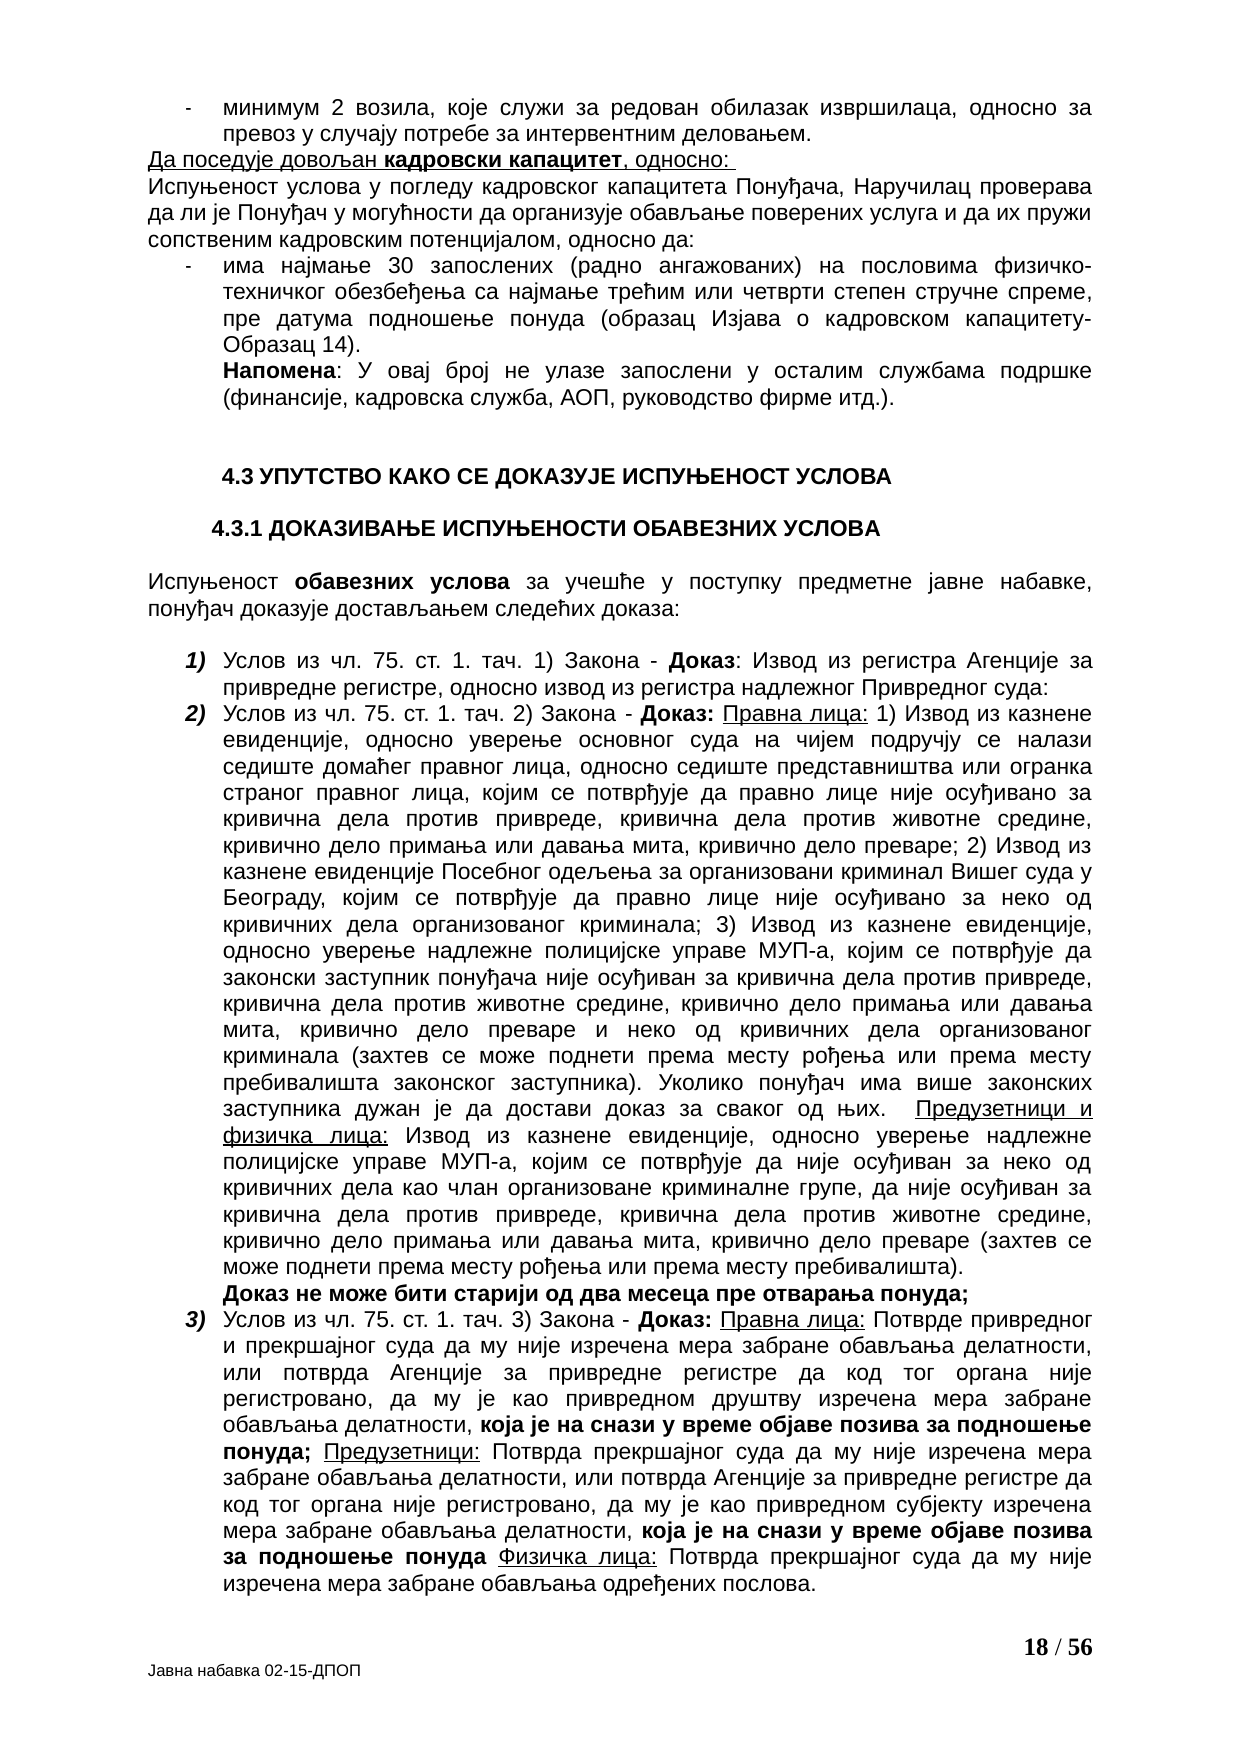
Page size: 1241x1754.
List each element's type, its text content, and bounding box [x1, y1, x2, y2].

list Услов из чл. 75. ст. 1. тач. 3) Закона - Доказ: Правна лица: Потврде привредног и прекршајног суда да му није изречена мера забране обављања делатности, или потврда Агенције за привредне регистре да код тог органа није регистровано, да му је као привредном друштву изречена мера забране обављања делатности, која је на снази у време објаве позива за подношење понуда; Предузетници: Потврда прекршајног суда да му није изречена мера забране обављања делатности, или потврда Агенције за привредне регистре да код тог органа није регистровано, да му је као привредном субјекту изречена мера забране обављања делатности, која је на снази у време објаве позива за подношење понуда Физичка лица: Потврда прекршајног суда да му није изречена мера забране обављања одређених послова. [185, 1306, 1093, 1596]
list минимум 2 возила, које служи за редован обилазак извршилаца, односно за превоз у случају потребе за интервентним деловањем. [185, 94, 1093, 146]
list УПУТСТВО КАКО СЕ ДОКАЗУЈЕ ИСПУЊЕНОСТ УСЛОВА [222, 463, 1093, 489]
list Доказ не може бити старији од два месеца пре отварања понуда; [223, 1280, 1093, 1306]
text Испуњеност услова у погледу кадровског капацитета Понуђача, Наручилац проверава да ли је Понуђач у могућности да организује обављање поверених услуга и да их пружи сопственим кадровским потенцијалом, односно да: [148, 173, 1093, 252]
list Услов из чл. 75. ст. 1. тач. 2) Закона - Доказ: Правна лица: 1) Извод из казнене евиденције, односно уверењe основног суда на чијем подручју се налази седиште домаћег правног лица, односно седиште представништва или огранка страног правног лица, којим се потврђује да правно лице није осуђивано за кривична дела против привреде, кривична дела против животне средине, кривично дело примања или давања мита, кривично дело преваре; 2) Извод из казнене евиденције Посебног одељења за организовани криминал Вишег суда у Београду, којим се потврђује да правно лице није осуђивано за неко од кривичних дела организованог криминала; 3) Извод из казнене евиденције, односно уверење надлежне полицијске управе МУП-а, којим се потврђује да законски заступник понуђача није осуђиван за кривична дела против привреде, кривична дела против животне средине, кривично дело примања или давања мита, кривично дело преваре и неко од кривичних дела организованог криминала (захтев се може поднети према месту рођења или према месту пребивалишта законског заступника). Уколико понуђач има више законских заступника дужан је да достави доказ за сваког од њих. Предузетници и физичка лица: Извод из казнене евиденције, односно уверење надлежне полицијске управе МУП-а, којим се потврђује да није осуђиван за неко од кривичних дела као члан организоване криминалне групе, да није осуђиван за кривична дела против привреде, кривична дела против животне средине, кривично дело примања или давања мита, кривично дело преваре (захтев се може поднети према месту рођења или према месту пребивалишта). [185, 700, 1093, 1280]
text 4.3.1 ДОКАЗИВАЊЕ ИСПУЊЕНОСТИ ОБАВЕЗНИХ УСЛОВA [148, 515, 1093, 542]
list има најмање 30 запослених (радно ангажованих) на пословима физичко-техничког обезбеђења са најмање трећим или четврти степен стручне спреме, пре датума подношење понуда (образац Изјава о кадровском капацитету- Образац 14). [185, 252, 1093, 357]
list Напомена: У овај број не улазе запослени у осталим службама подршке (финансије, кадровска служба, АОП, руководство фирме итд.). [223, 357, 1093, 410]
list Услов из чл. 75. ст. 1. тач. 1) Закона - Доказ: Извод из регистра Агенције за привредне регистре, односно извод из регистра надлежног Привредног суда: [185, 647, 1093, 700]
text Да поседује довољан кадровски капацитет, односно: [148, 146, 1093, 173]
list Испуњеност обавезних услова за учешће у поступку предметне јавне набавке, понуђач доказује достављањем следећих доказа: [148, 568, 1093, 621]
